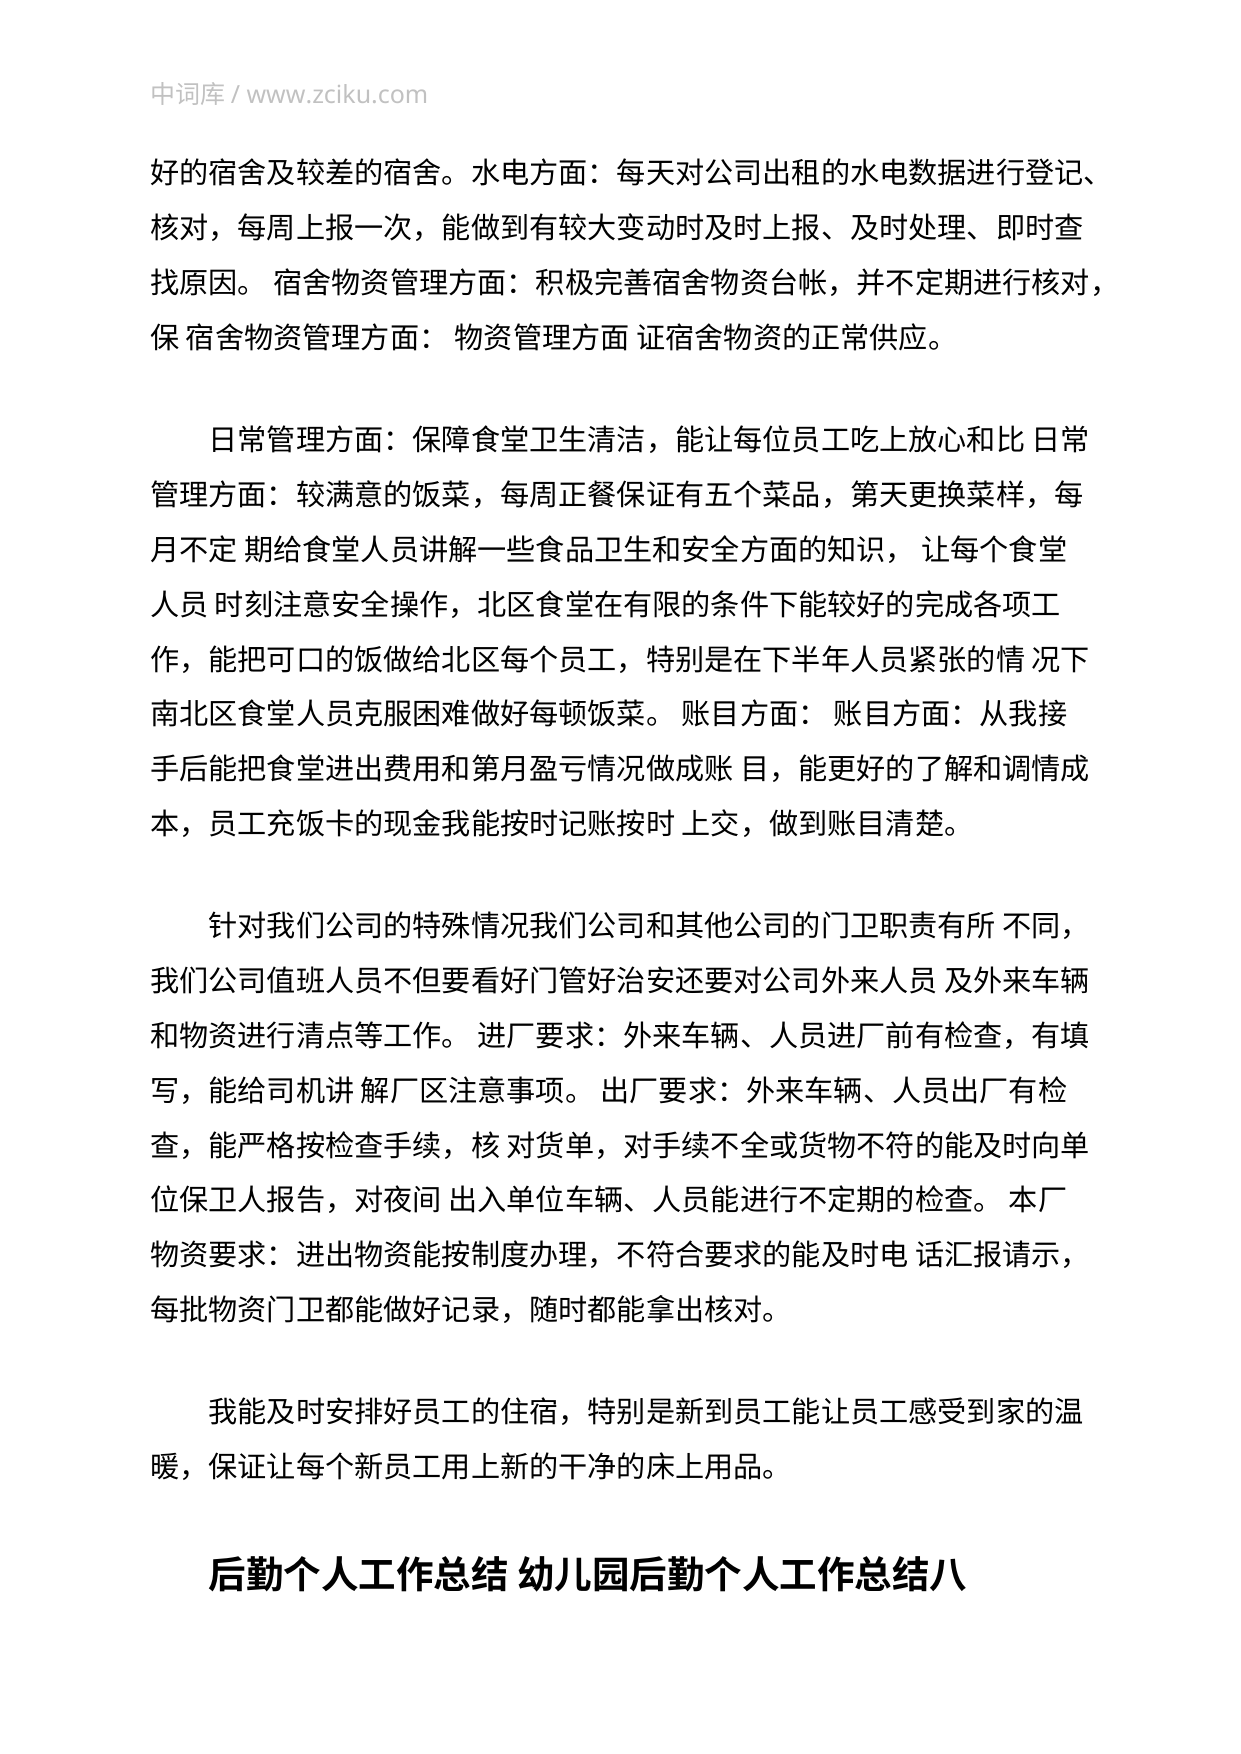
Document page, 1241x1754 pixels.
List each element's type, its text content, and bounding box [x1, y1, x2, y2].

text 针对我们公司的特殊情况我们公司和其他公司的门卫职责有所 不同， 我们公司值班人员不但要看好门管好治安还要对公司外来人员 及外来车辆和物资进行清点等工作。 进厂要求：外来车辆、人员进厂前有检查，有填写，能给司机讲 解厂区注意事项。 出厂要求：外来车辆、人员出厂有检查，能严格按检查手续，核 对货单，对手续不全或货物不符的能及时向单位保卫人报告，对夜间 出入单位车辆、人员能进行不定期的检查。 本厂物资要求：进出物资能按制度办理，不符合要求的能及时电 话汇报请示，每批物资门卫都能做好记录，随时都能拿出核对。 [150, 902, 1090, 1329]
text 后勤个人工作总结 幼儿园后勤个人工作总结八 [150, 1545, 1090, 1599]
text 我能及时安排好员工的住宿，特别是新到员工能让员工感受到家的温暖，保证让每个新员工用上新的干净的床上用品。 [150, 1388, 1090, 1486]
text 日常管理方面：保障食堂卫生清洁，能让每位员工吃上放心和比 日常管理方面：较满意的饭菜，每周正餐保证有五个菜品，第天更换菜样，每月不定 期给食堂人员讲解一些食品卫生和安全方面的知识， 让每个食堂人员 时刻注意安全操作，北区食堂在有限的条件下能较好的完成各项工 作，能把可口的饭做给北区每个员工，特别是在下半年人员紧张的情 况下南北区食堂人员克服困难做好每顿饭菜。 账目方面： 账目方面：从我接手后能把食堂进出费用和第月盈亏情况做成账 目，能更好的了解和调情成本，员工充饭卡的现金我能按时记账按时 上交，做到账目清楚。 [150, 416, 1090, 843]
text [150, 150, 1090, 357]
